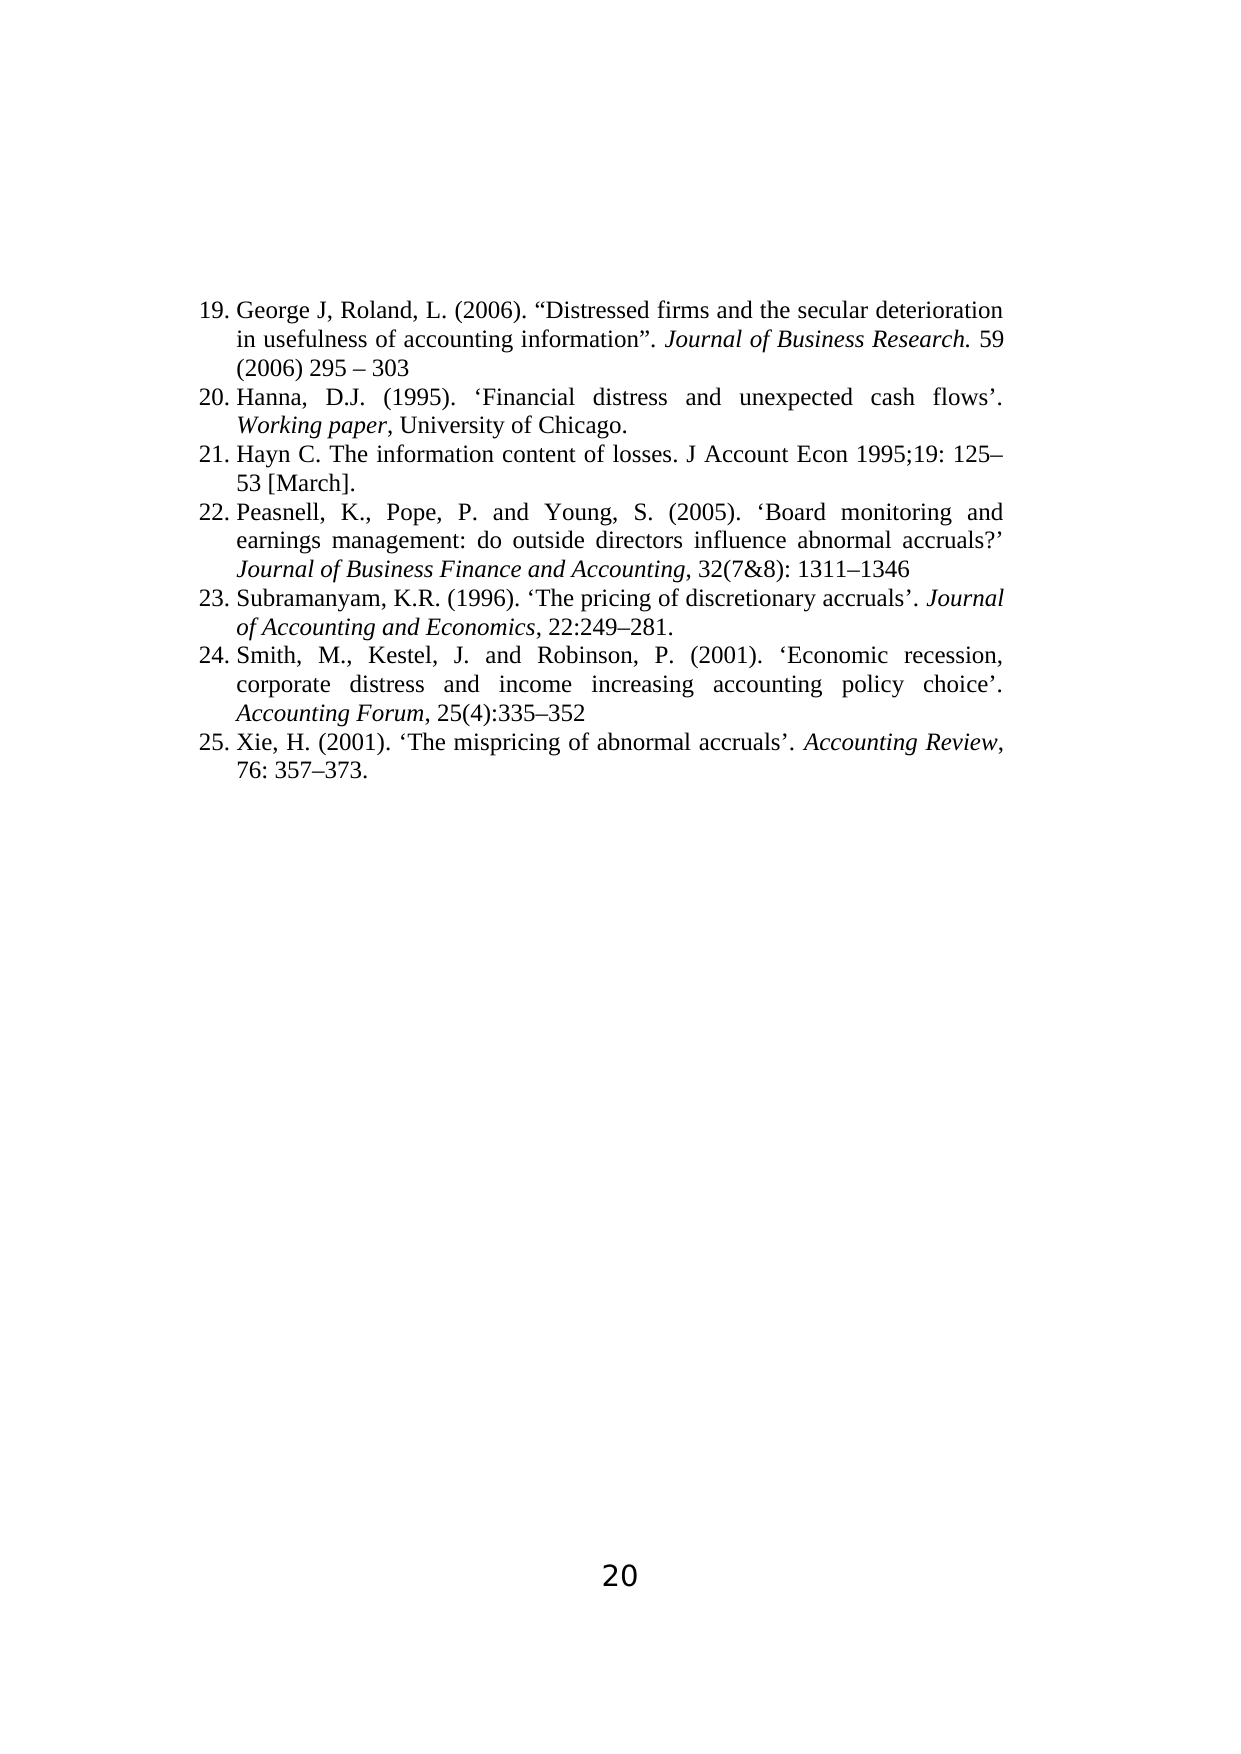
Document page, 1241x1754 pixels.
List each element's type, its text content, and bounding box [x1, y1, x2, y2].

list Peasnell, K., Pope, P. and Young, S. (2005). ‘Board monitoring and earnings management: do outside directors influence abnormal accruals?’ Journal of Business Finance and Accounting, 32(7&8): 1311–1346 [199, 497, 1004, 583]
list Xie, H. (2001). ‘The mispricing of abnormal accruals’. Accounting Review, 76: 357–373. [199, 727, 1004, 784]
list Subramanyam, K.R. (1996). ‘The pricing of discretionary accruals’. Journal of Accounting and Economics, 22:249–281. [199, 583, 1004, 640]
list Hayn C. The information content of losses. J Account Econ 1995;19: 125– 53 [March]. [199, 439, 1004, 497]
list George J, Roland, L. (2006). “Distressed firms and the secular deterioration in usefulness of accounting information”. Journal of Business Research. 59 (2006) 295 – 303 [199, 295, 1004, 382]
list Hanna, D.J. (1995). ‘Financial distress and unexpected cash flows’. Working paper, University of Chicago. [199, 382, 1004, 439]
list Smith, M., Kestel, J. and Robinson, P. (2001). ‘Economic recession, corporate distress and income increasing accounting policy choice’. Accounting Forum, 25(4):335–352 [199, 640, 1004, 727]
